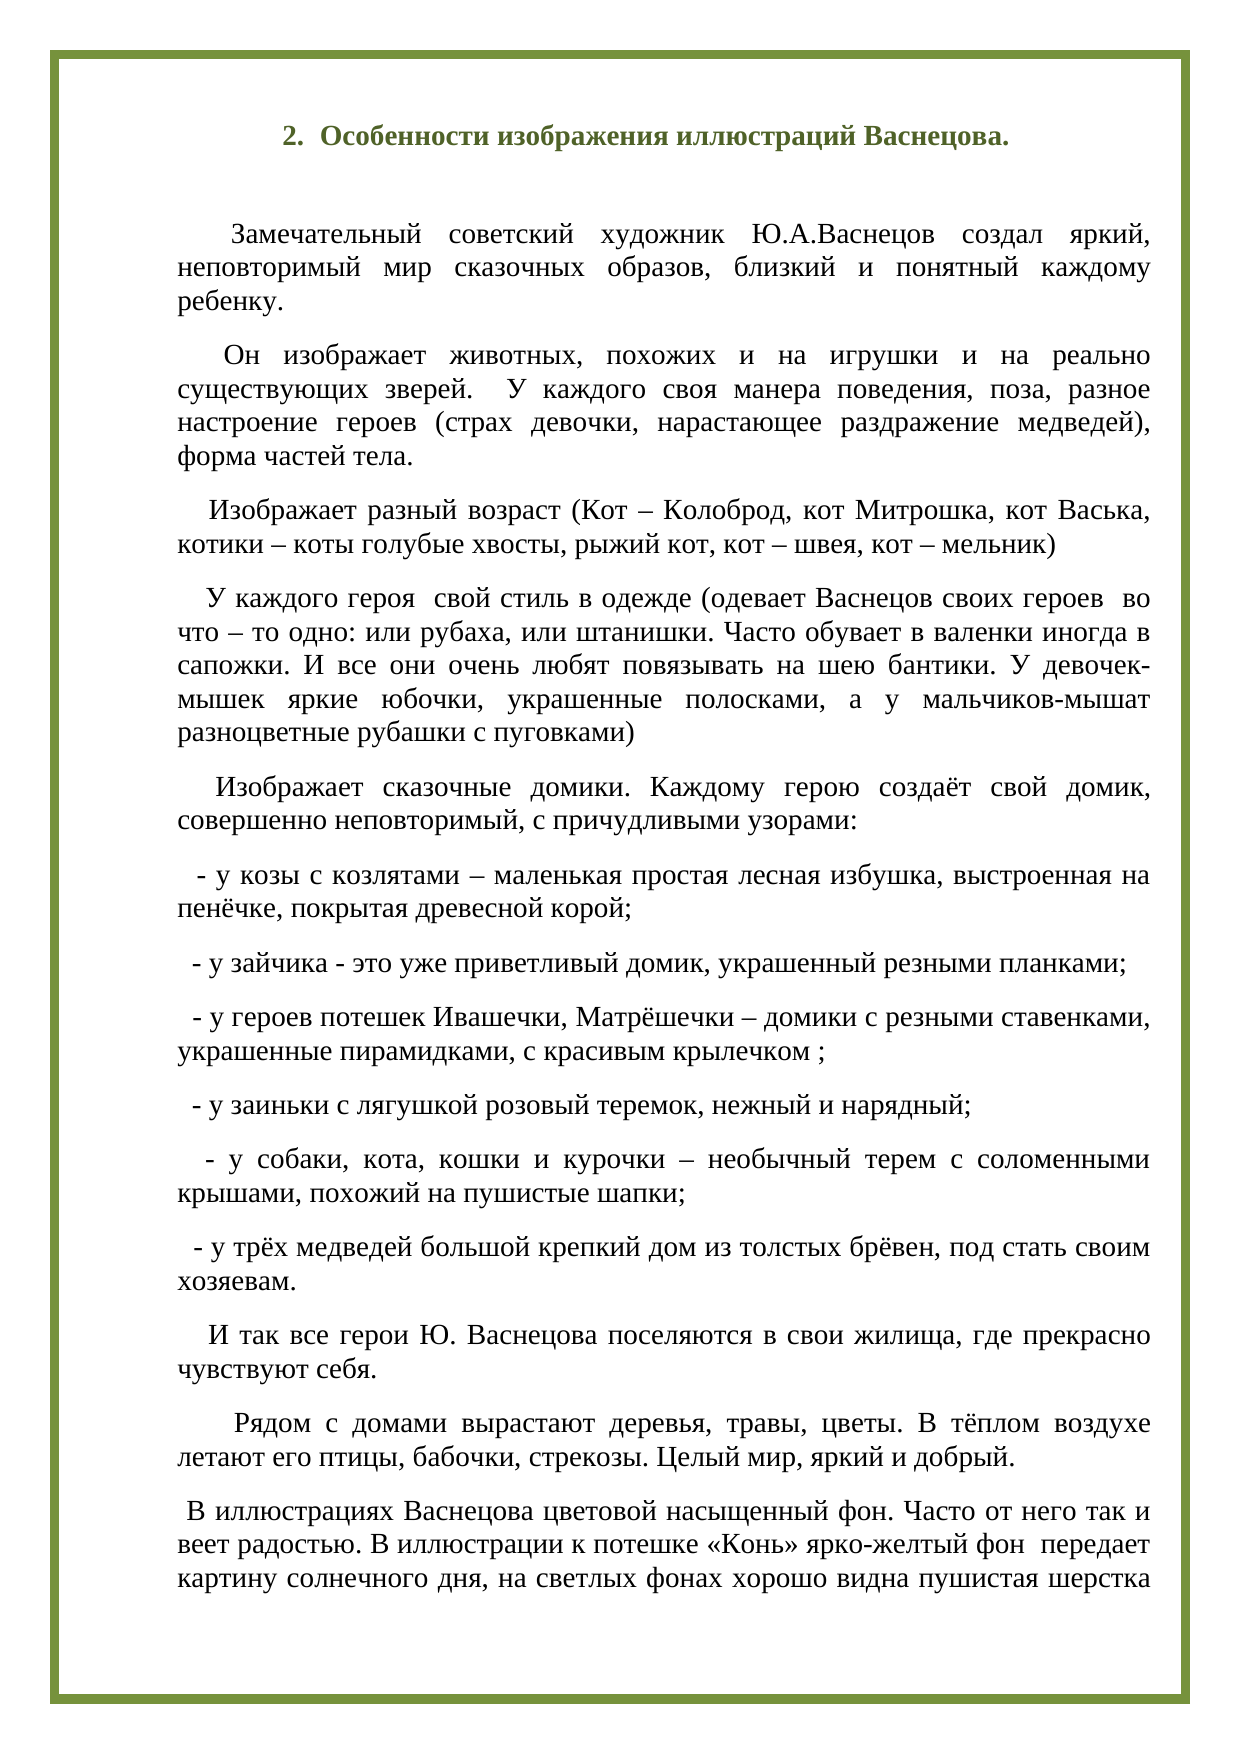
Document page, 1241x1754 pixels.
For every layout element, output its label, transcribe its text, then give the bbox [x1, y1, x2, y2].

text - у собаки, кота, кошки и курочки – необычный терем с соломенными крышами, похожий на пушистые шапки; [177, 1141, 1152, 1208]
text - у заиньки с лягушкой розовый теремок, нежный и нарядный; [177, 1087, 1152, 1121]
text И так все герои Ю. Васнецова поселяются в свои жилища, где прекрасно чувствуют себя. [177, 1317, 1152, 1384]
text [177, 1493, 1152, 1594]
text Рядом с домами вырастают деревья, травы, цветы. В тёплом воздухе летают его птицы, бабочки, стрекозы. Целый мир, яркий и добрый. [177, 1405, 1152, 1472]
text - у зайчика - это уже приветливый домик, украшенный резными планками; [177, 945, 1152, 978]
text Изображает сказочные домики. Каждому герою создаёт свой домик, совершенно неповторимый, с причудливыми узорами: [177, 769, 1152, 836]
text - у козы с козлятами – маленькая простая лесная избушка, выстроенная на пенёчке, покрытая древесной корой; [177, 857, 1152, 924]
text Замечательный советский художник Ю.А.Васнецов создал яркий, неповторимый мир сказочных образов, близкий и понятный каждому ребенку. [177, 216, 1152, 317]
text У каждого героя свой стиль в одежде (одевает Васнецов своих героев во что – то одно: или рубаха, или штанишки. Часто обувает в валенки иногда в сапожки. И все они очень любят повязывать на шею бантики. У девочек-мышек яркие юбочки, украшенные полосками, а у мальчиков-мышат разноцветные рубашки с пуговками) [177, 580, 1152, 748]
list Особенности изображения иллюстраций Васнецова. [139, 118, 1152, 152]
text Изображает разный возраст (Кот – Колоброд, кот Митрошка, кот Васька, котики – коты голубые хвосты, рыжий кот, кот – швея, кот – мельник) [177, 492, 1152, 559]
text - у трёх медведей большой крепкий дом из толстых брёвен, под стать своим хозяевам. [177, 1229, 1152, 1296]
text Он изображает животных, похожих и на игрушки и на реально существующих зверей. У каждого своя манера поведения, поза, разное настроение героев (страх девочки, нарастающее раздражение медведей), форма частей тела. [177, 337, 1152, 472]
text - у героев потешек Ивашечки, Матрёшечки – домики с резными ставенками, украшенные пирамидками, с красивым крылечком ; [177, 999, 1152, 1066]
